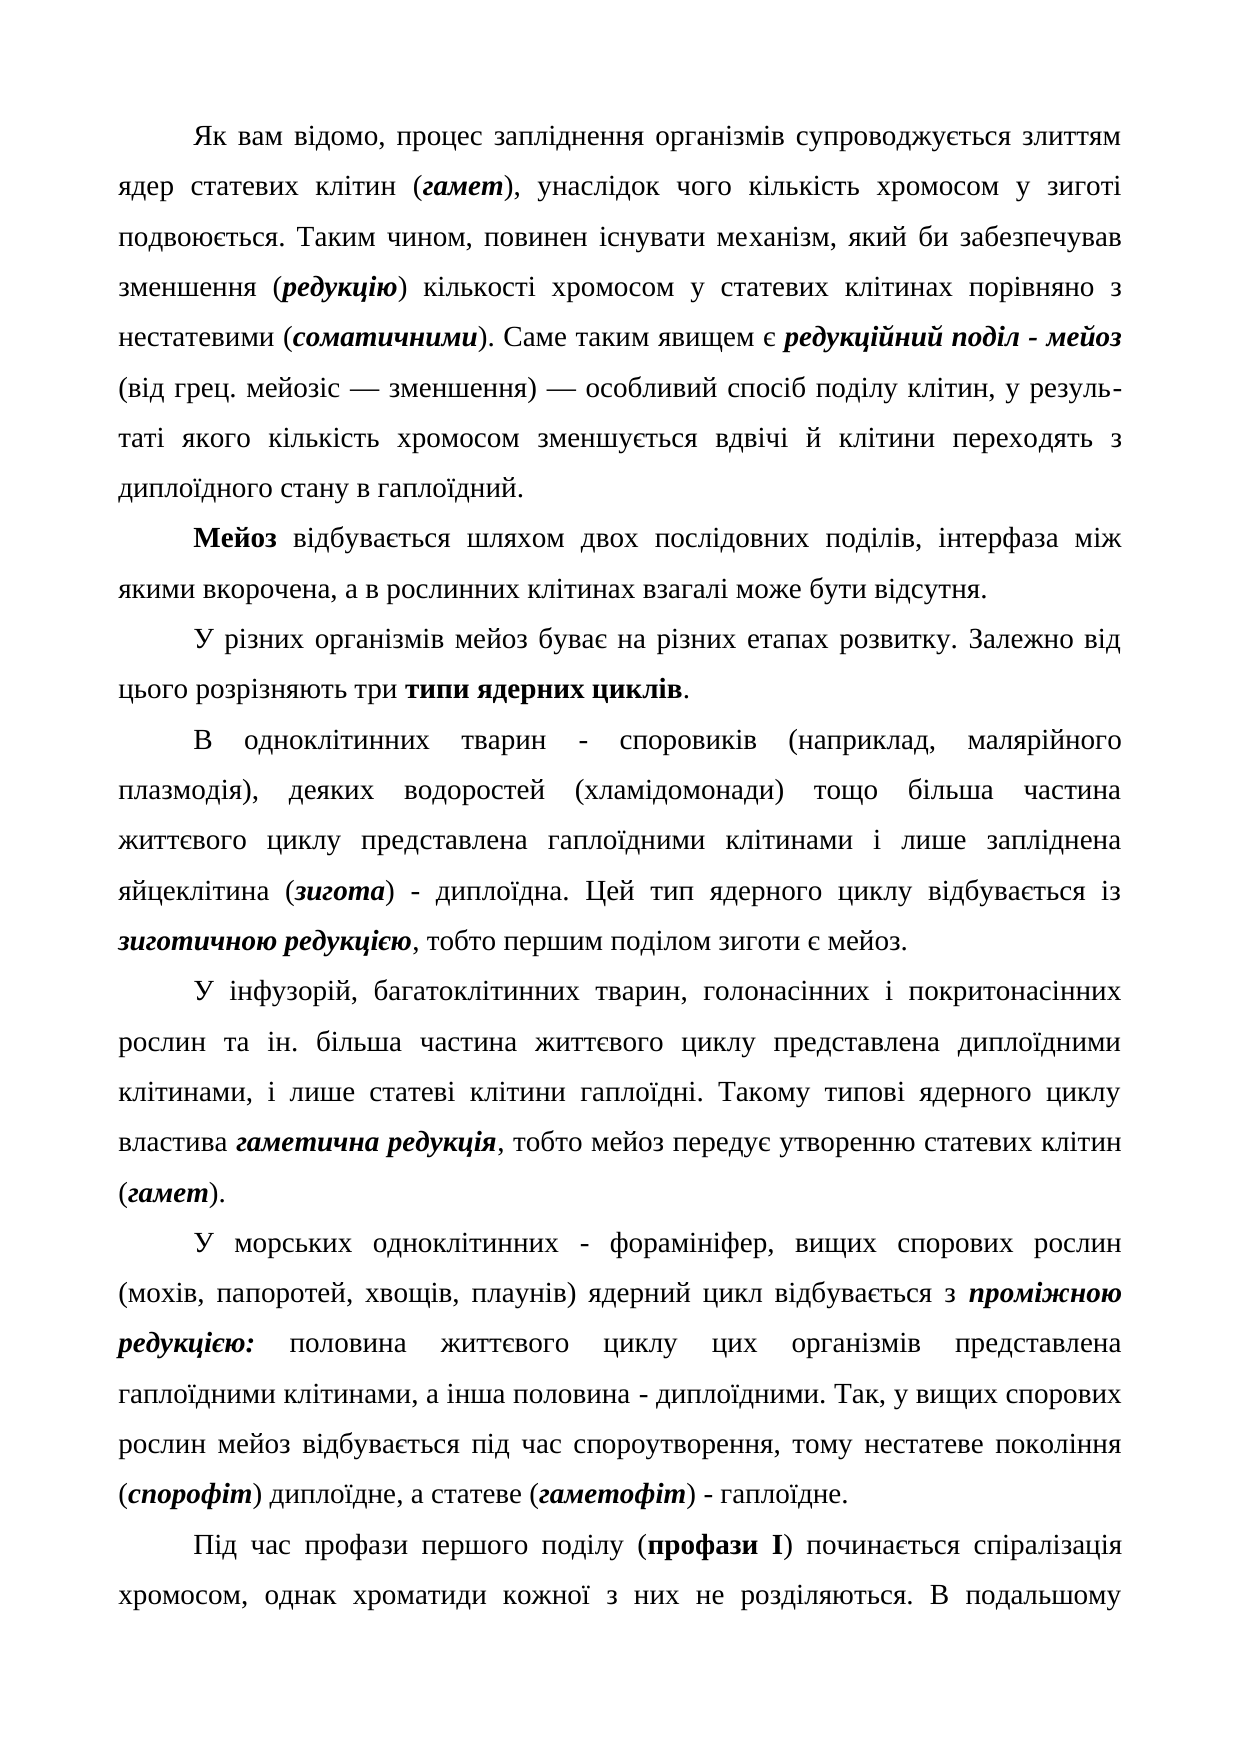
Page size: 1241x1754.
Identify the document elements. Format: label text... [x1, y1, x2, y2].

subtitle Як вам відомо, процес запліднення організмів супроводжується злиттям ядер статевих клітин (гамет), унаслідок чого кількість хромосом у зиготі подвоюється. Таким чином, повинен існувати механізм, який би забезпечував зменшення (редукцію) кількості хромосом у статевих клітинах порівняно з нестатевими (соматичними). Саме таким явищем є редукційний поділ - мейоз (від грец. мейозіс — зменшення) — особливий спосіб поділу клітин, у результаті якого кількість хромосом зменшується вдвічі й клітини переходять з диплоїдного стану в гаплоїдний. [118, 118, 1122, 504]
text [118, 1527, 1122, 1611]
text У різних організмів мейоз буває на різних етапах розвитку. Залежно від цього розрізняють три типи ядерних циклів. [118, 621, 1122, 705]
text У інфузорій, багатоклітинних тварин, голонасінних і покритонасінних рослин та ін. більша частина життєвого циклу представлена диплоїдними клітинами, і лише статеві клітини гаплоїдні. Такому типові ядерного циклу властива гаметична редукція, тобто мейоз передує утворенню статевих клітин (гамет). [118, 973, 1122, 1208]
text Мейоз відбувається шляхом двох послідовних поділів, інтерфаза між якими вкорочена, а в рослинних клітинах взагалі може бути відсутня. [118, 521, 1122, 604]
text В одноклітинних тварин - споровиків (наприклад, малярійного плазмодія), деяких водоростей (хламідомонади) тощо більша частина життєвого циклу представлена гаплоїдними клітинами і лише запліднена яйцеклітина (зигота) - диплоїдна. Цей тип ядерного циклу відбувається із зиготичною редукцією, тобто першим поділом зиготи є мейоз. [118, 722, 1122, 957]
text У морських одноклітинних - форамініфер, вищих спорових рослин (мохів, папоротей, хвощів, плаунів) ядерний цикл відбувається з проміжною редукцією: половина життєвого циклу цих організмів представлена гаплоїдними клітинами, а інша половина - диплоїдними. Так, у вищих спорових рослин мейоз відбувається під час спороутворення, тому нестатеве покоління (спорофіт) диплоїдне, а статеве (гаметофіт) - гаплоїдне. [118, 1225, 1122, 1510]
